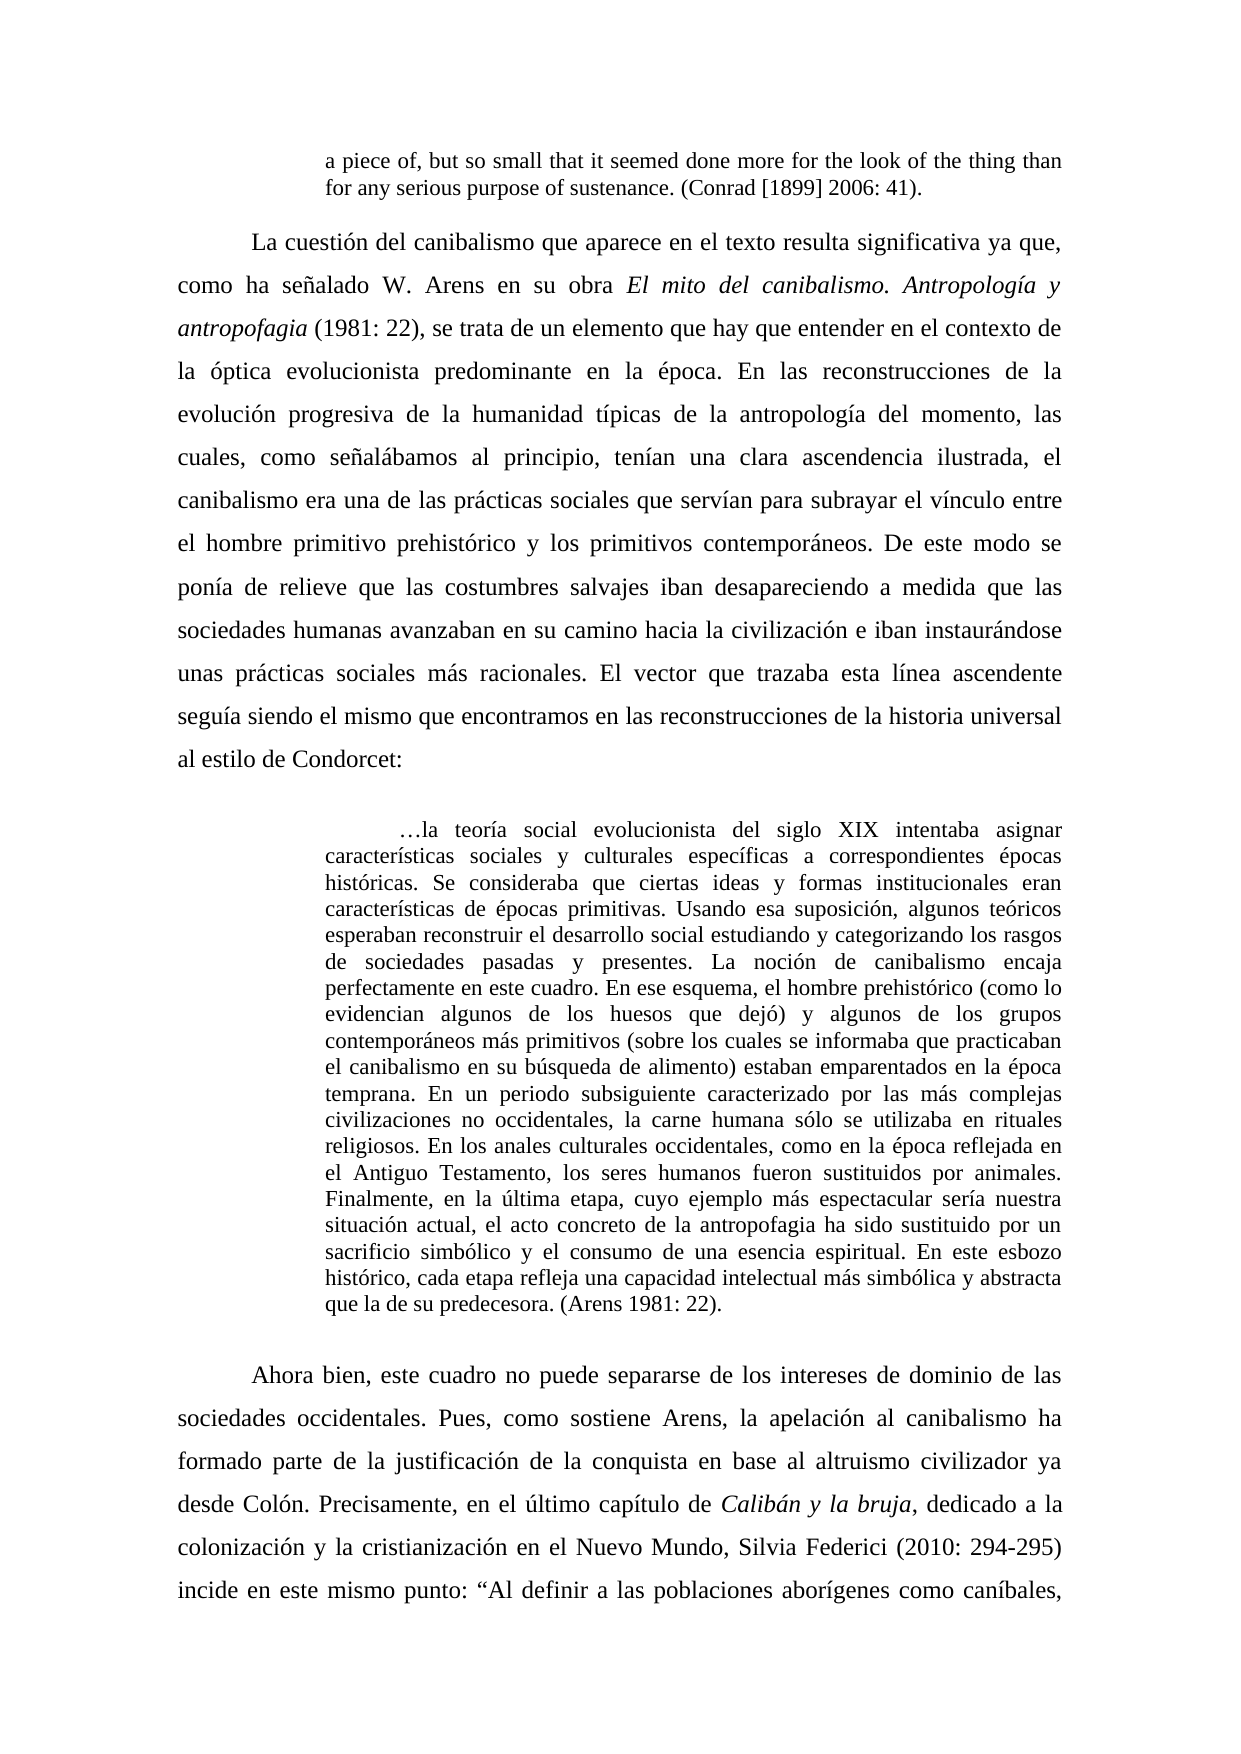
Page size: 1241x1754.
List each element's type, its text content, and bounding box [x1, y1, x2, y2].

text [325, 148, 1063, 200]
text La cuestión del canibalismo que aparece en el texto resulta significativa ya que, como ha señalado W. Arens en su obra El mito del canibalismo. Antropología y antropofagia (1981: 22), se trata de un elemento que hay que entender en el contexto de la óptica evolucionista predominante en la época. En las reconstrucciones de la evolución progresiva de la humanidad típicas de la antropología del momento, las cuales, como señalábamos al principio, tenían una clara ascendencia ilustrada, el canibalismo era una de las prácticas sociales que servían para subrayar el vínculo entre el hombre primitivo prehistórico y los primitivos contemporáneos. De este modo se ponía de relieve que las costumbres salvajes iban desapareciendo a medida que las sociedades humanas avanzaban en su camino hacia la civilización e iban instaurándose unas prácticas sociales más racionales. El vector que trazaba esta línea ascendente seguía siendo el mismo que encontramos en las reconstrucciones de la historia universal al estilo de Condorcet: [177, 227, 1063, 773]
text …la teoría social evolucionista del siglo XIX intentaba asignar características sociales y culturales específicas a correspondientes épocas históricas. Se consideraba que ciertas ideas y formas institucionales eran características de épocas primitivas. Usando esa suposición, algunos teóricos esperaban reconstruir el desarrollo social estudiando y categorizando los rasgos de sociedades pasadas y presentes. La noción de canibalismo encaja perfectamente en este cuadro. En ese esquema, el hombre prehistórico (como lo evidencian algunos de los huesos que dejó) y algunos de los grupos contemporáneos más primitivos (sobre los cuales se informaba que practicaban el canibalismo en su búsqueda de alimento) estaban emparentados en la época temprana. En un periodo subsiguiente caracterizado por las más complejas civilizaciones no occidentales, la carne humana sólo se utilizaba en rituales religiosos. En los anales culturales occidentales, como en la época reflejada en el Antiguo Testamento, los seres humanos fueron sustituidos por animales. Finalmente, en la última etapa, cuyo ejemplo más espectacular sería nuestra situación actual, el acto concreto de la antropofagia ha sido sustituido por un sacrificio simbólico y el consumo de una esencia espiritual. En este esbozo histórico, cada etapa refleja una capacidad intelectual más simbólica y abstracta que la de su predecesora. (Arens 1981: 22). [325, 816, 1063, 1317]
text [177, 1360, 1063, 1604]
